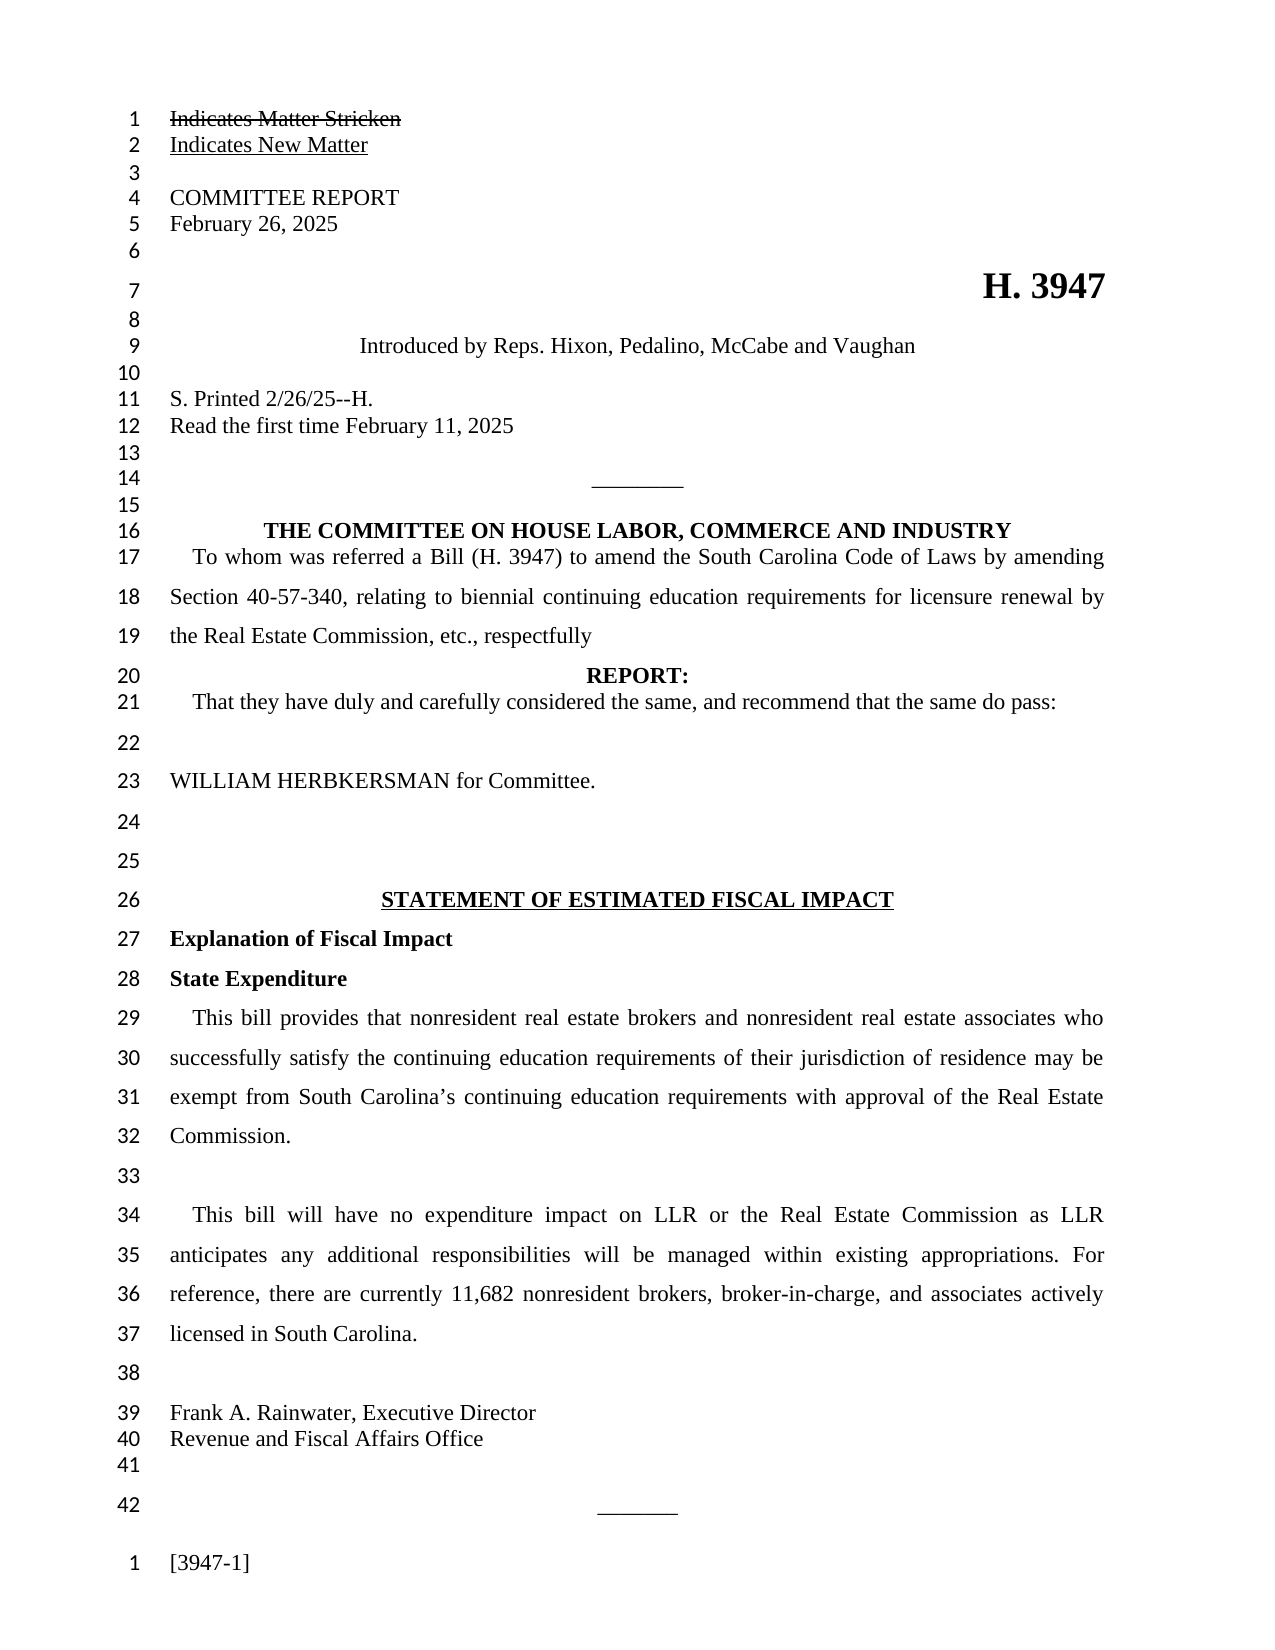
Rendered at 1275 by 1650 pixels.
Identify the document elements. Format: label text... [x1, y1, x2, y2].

text statement of estimated fiscal impact [169, 886, 1106, 912]
text Indicates New Matter [169, 131, 1106, 158]
text Explanation of Fiscal Impact [169, 925, 1106, 951]
text The committee on [169, 517, 1106, 543]
title To whom was referred a () , etc., respectfully [169, 543, 1106, 649]
text Introduced by [169, 333, 1106, 359]
text ________ [169, 464, 1106, 491]
text State Expenditure [169, 964, 1106, 991]
text Indicates Matter Stricken [169, 105, 1106, 131]
text This bill will have no expenditure impact on LLR or the Real Estate Commission as LLR anticipates any additional responsibilities will be managed within existing appropriations. For reference, there are currently 11,682 nonresident brokers, broker-in-charge, and associates actively licensed in South Carolina. [169, 1201, 1106, 1346]
text This bill provides that nonresident real estate brokers and nonresident real estate associates who successfully satisfy the continuing education requirements of their jurisdiction of residence may be exempt from South Carolina’s continuing education requirements with approval of the Real Estate Commission. [169, 1004, 1106, 1149]
text Revenue and Fiscal Affairs Office [169, 1425, 1106, 1452]
text Read the first time [169, 412, 1106, 438]
text for Committee. [169, 767, 1106, 793]
text Report: [169, 662, 1106, 688]
text . Printed --. [169, 385, 1106, 412]
text _______ [169, 1491, 1106, 1517]
text , Executive Director [169, 1399, 1106, 1425]
